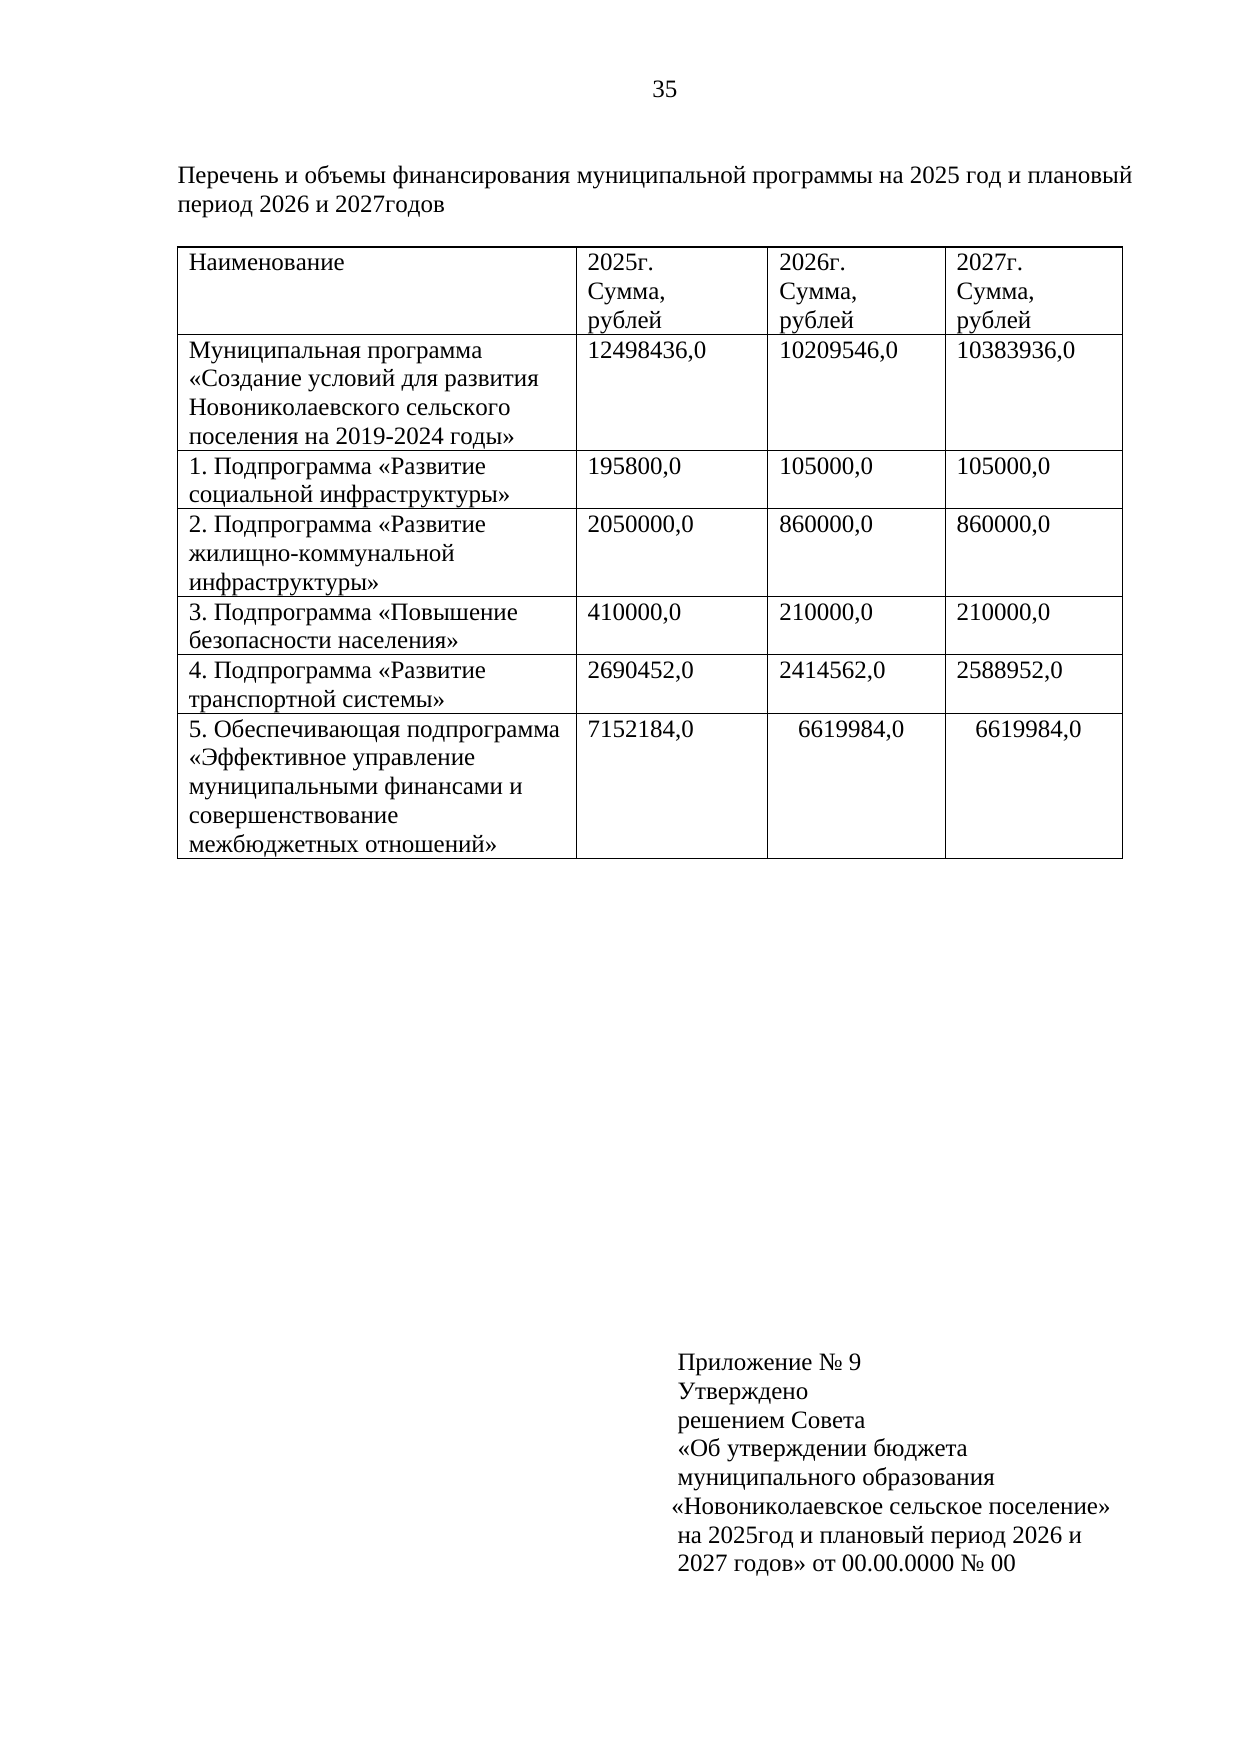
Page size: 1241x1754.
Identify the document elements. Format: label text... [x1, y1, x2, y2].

text Утверждено [177, 1376, 1152, 1405]
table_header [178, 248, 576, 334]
text муниципального образования [177, 1462, 1152, 1491]
text решением Совета [177, 1405, 1152, 1433]
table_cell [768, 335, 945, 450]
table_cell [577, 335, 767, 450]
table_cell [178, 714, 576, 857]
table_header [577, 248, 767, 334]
text 2027 годов» от 00.00.0000 № 00 [177, 1548, 1152, 1577]
text на 2025год и плановый период 2026 и [177, 1520, 1152, 1548]
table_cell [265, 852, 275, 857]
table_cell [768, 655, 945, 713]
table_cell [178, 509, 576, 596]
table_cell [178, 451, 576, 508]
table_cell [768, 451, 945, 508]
text «Новониколаевское сельское поселение» [177, 1491, 1152, 1520]
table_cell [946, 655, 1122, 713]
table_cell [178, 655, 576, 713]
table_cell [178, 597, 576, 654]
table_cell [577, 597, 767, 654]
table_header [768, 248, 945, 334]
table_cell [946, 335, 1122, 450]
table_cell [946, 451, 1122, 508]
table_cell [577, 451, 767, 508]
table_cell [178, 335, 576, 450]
text Перечень и объемы финансирования муниципальной программы на 2025 год и плановый период 2026 и 2027годов [177, 160, 1152, 218]
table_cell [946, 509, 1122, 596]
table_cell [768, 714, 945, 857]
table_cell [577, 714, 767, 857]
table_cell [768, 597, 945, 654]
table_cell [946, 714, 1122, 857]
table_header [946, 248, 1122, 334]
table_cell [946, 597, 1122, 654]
text Приложение № 9 [177, 1347, 1152, 1376]
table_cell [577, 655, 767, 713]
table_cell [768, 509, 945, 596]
text «Об утверждении бюджета [177, 1433, 1152, 1462]
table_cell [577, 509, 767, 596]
